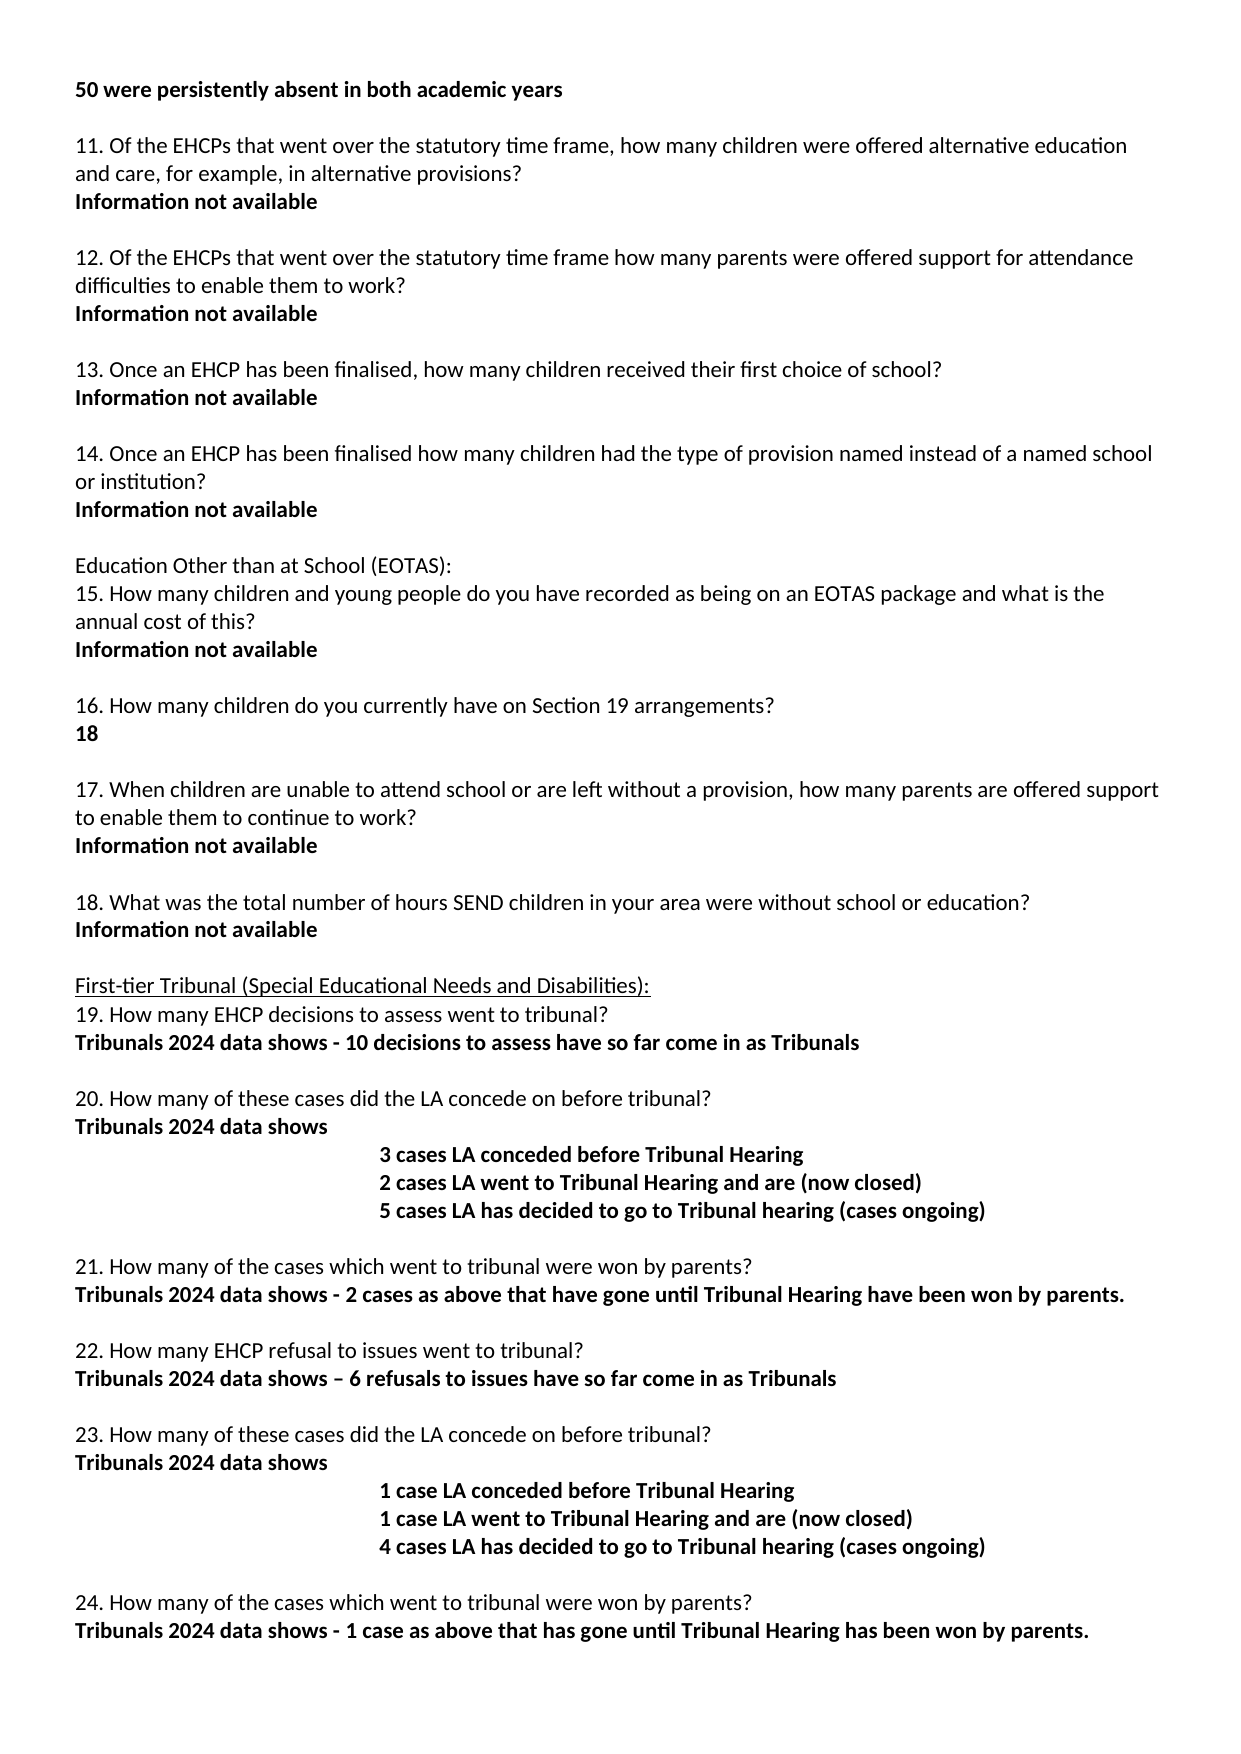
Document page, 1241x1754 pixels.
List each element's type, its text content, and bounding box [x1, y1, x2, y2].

text 17. When children are unable to attend school or are left without a provision, how many parents are offered support to enable them to continue to work? Information not available [75, 747, 1165, 859]
list 1 case LA went to Tribunal Hearing and are (now closed) [379, 1504, 1165, 1532]
text Education Other than at School (EOTAS): 15. How many children and young people do you have recorded as being on an EOTAS package and what is the annual cost of this? [75, 523, 1165, 635]
list 1 case LA conceded before Tribunal Hearing [379, 1476, 1165, 1504]
list 4 cases LA has decided to go to Tribunal hearing (cases ongoing) [379, 1532, 1165, 1560]
text 18. What was the total number of hours SEND children in your area were without school or education? Information not available [75, 859, 1165, 944]
text Tribunals 2024 data shows [75, 1448, 1165, 1476]
text Tribunals 2024 data shows - 2 cases as above that have gone until Tribunal Hearing have been won by parents. [75, 1280, 1165, 1308]
text Tribunals 2024 data shows - 10 decisions to assess have so far come in as Tribunals [75, 1028, 1165, 1056]
text Information not available [75, 635, 1165, 663]
text 20. How many of these cases did the LA concede on before tribunal? [75, 1056, 1165, 1112]
text Tribunals 2024 data shows [75, 1112, 1165, 1140]
list 2 cases LA went to Tribunal Hearing and are (now closed) [379, 1168, 1165, 1196]
text Tribunals 2024 data shows – 6 refusals to issues have so far come in as Tribunals [75, 1364, 1165, 1392]
list 3 cases LA conceded before Tribunal Hearing [379, 1140, 1165, 1168]
text 14. Once an EHCP has been finalised how many children had the type of provision named instead of a named school or institution? [75, 411, 1165, 495]
text 21. How many of the cases which went to tribunal were won by parents? [75, 1224, 1165, 1280]
text 24. How many of the cases which went to tribunal were won by parents? [75, 1560, 1165, 1616]
text Information not available [75, 495, 1165, 523]
text 50 were persistently absent in both academic years 11. Of the EHCPs that went over the statutory time frame, how many children were offered alternative education and care, for example, in alternative provisions? Information not available [75, 75, 1165, 215]
text 16. How many children do you currently have on Section 19 arrangements? 18 [75, 663, 1165, 747]
text 22. How many EHCP refusal to issues went to tribunal? [75, 1308, 1165, 1364]
list 5 cases LA has decided to go to Tribunal hearing (cases ongoing) [379, 1196, 1165, 1224]
text First-tier Tribunal (Special Educational Needs and Disabilities): 19. How many EHCP decisions to assess went to tribunal? [75, 944, 1165, 1028]
text 12. Of the EHCPs that went over the statutory time frame how many parents were offered support for attendance difficulties to enable them to work? Information not available 13. Once an EHCP has been finalised, how many children received their first choice of school? Information not available [75, 215, 1165, 411]
text Tribunals 2024 data shows - 1 case as above that has gone until Tribunal Hearing has been won by parents. [75, 1616, 1165, 1644]
text 23. How many of these cases did the LA concede on before tribunal? [75, 1392, 1165, 1448]
